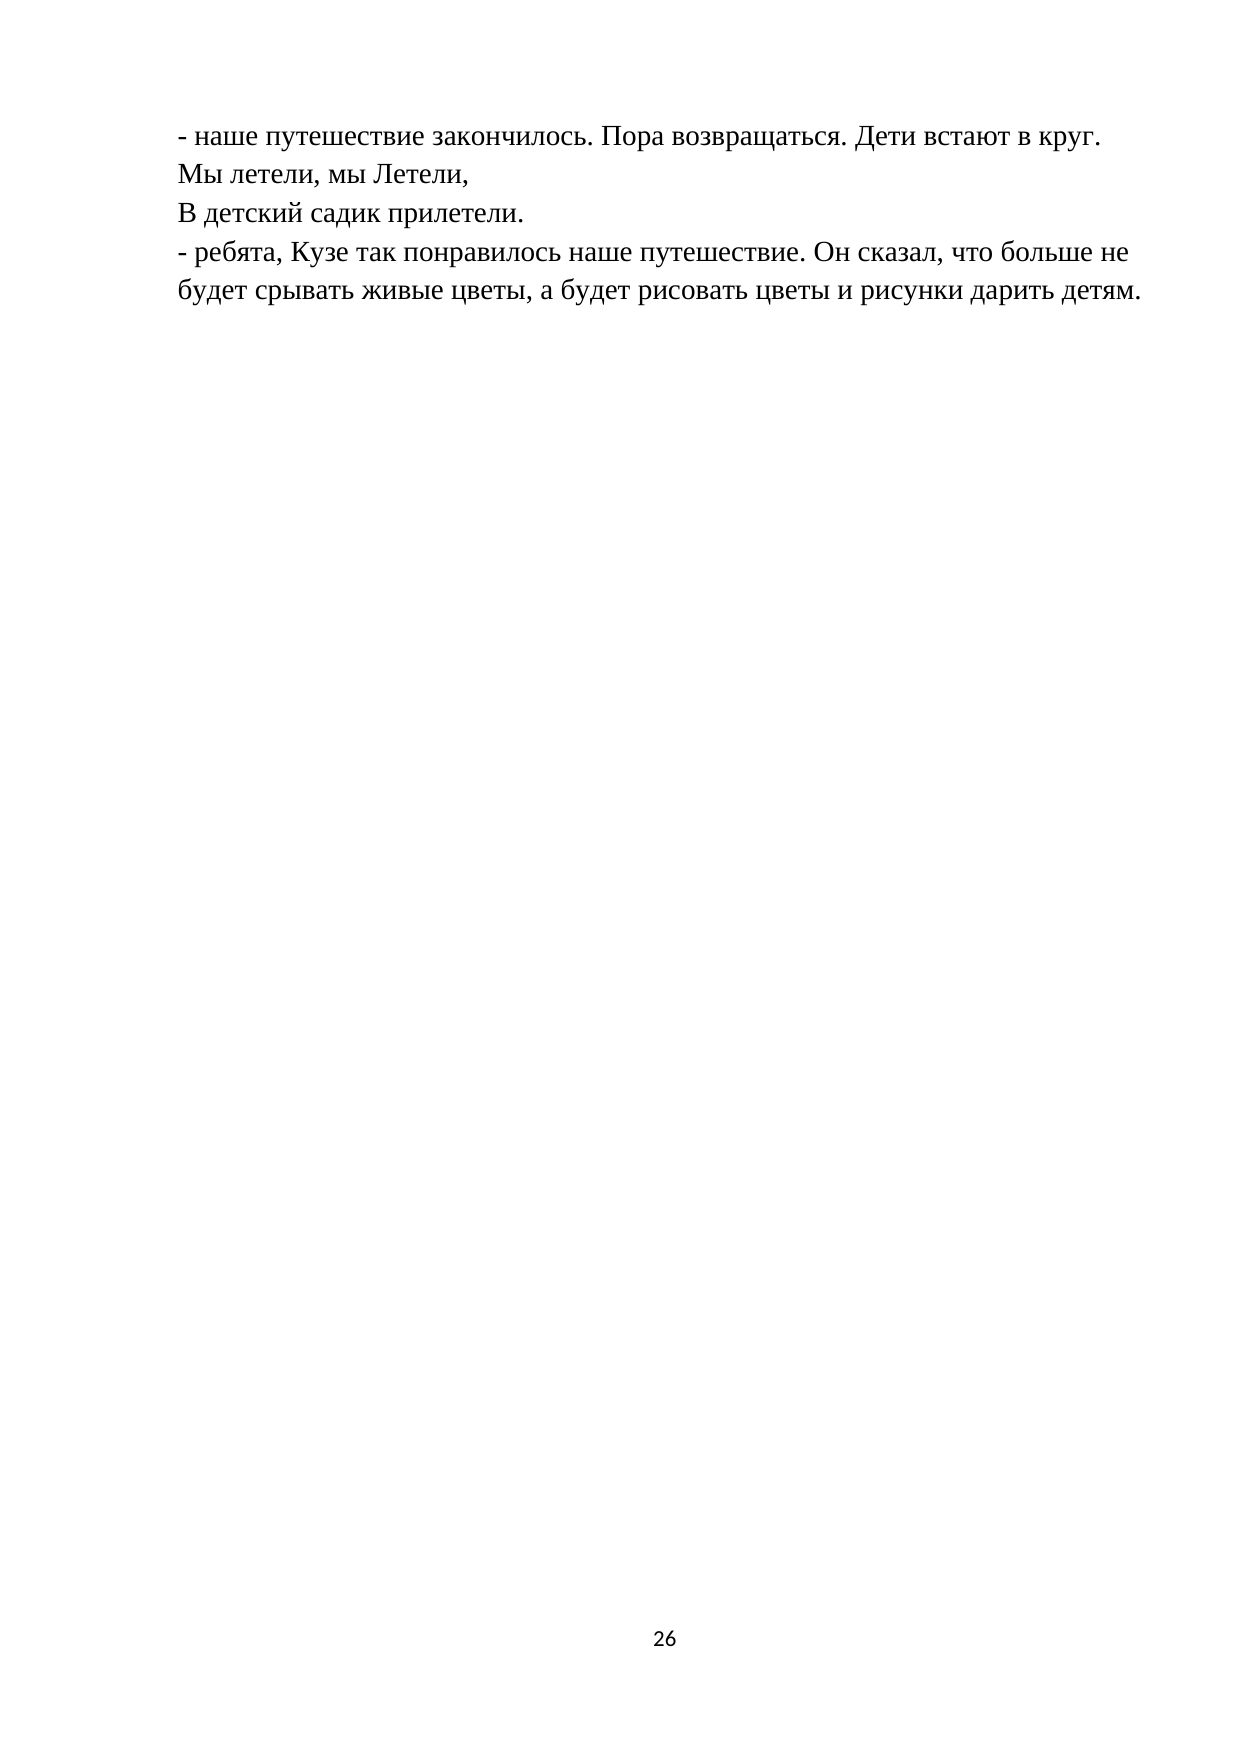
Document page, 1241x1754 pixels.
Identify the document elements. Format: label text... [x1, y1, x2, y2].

text - ребята, Кузе так понравилось наше путешествие. Он сказал, что больше не будет срывать живые цветы, а будет рисовать цветы и рисунки дарить детям. [177, 234, 1152, 306]
text В детский садик прилетели. [177, 195, 1152, 229]
text Мы летели, мы Летели, [177, 157, 1152, 190]
text - наше путешествие закончилось. Пора возвращаться. Дети встают в круг. [177, 118, 1152, 152]
